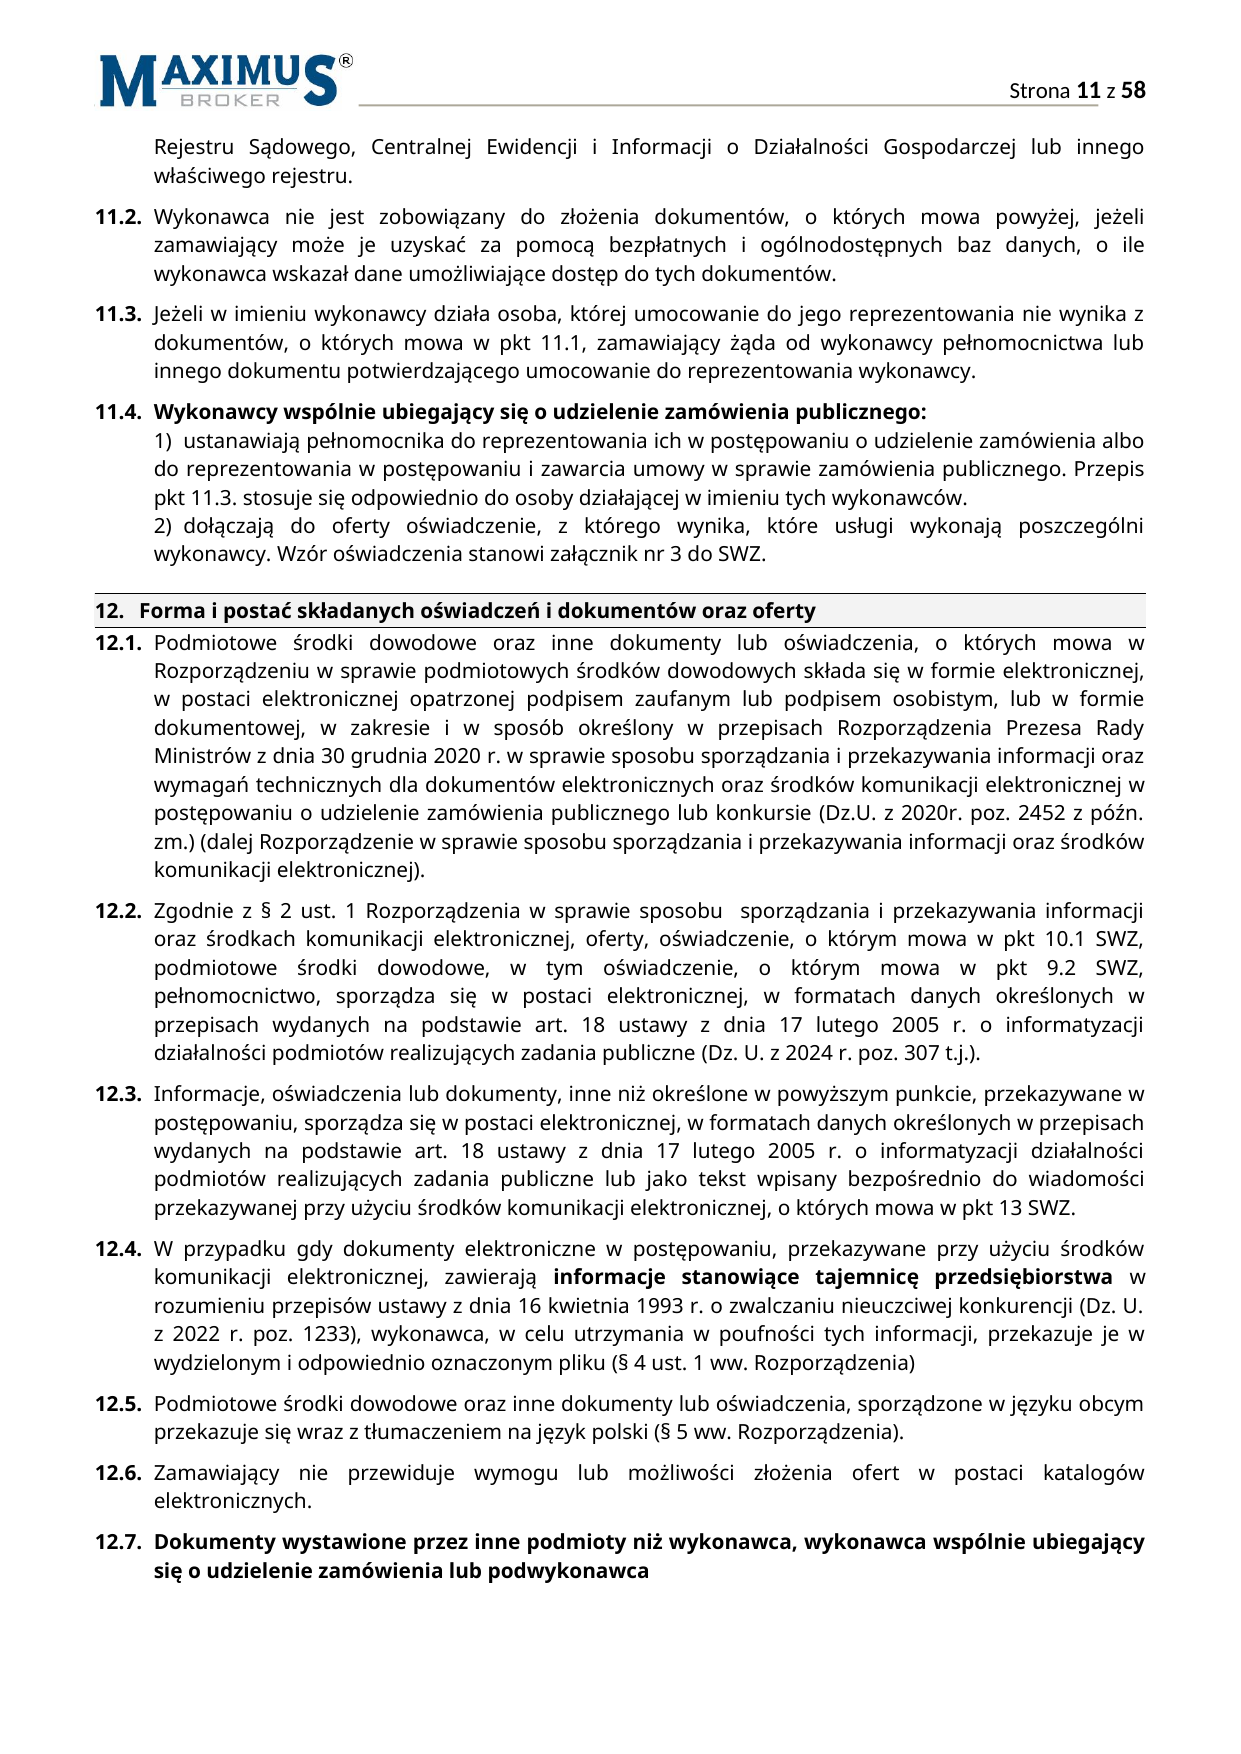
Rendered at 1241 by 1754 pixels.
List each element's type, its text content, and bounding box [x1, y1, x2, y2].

list W przypadku gdy dokumenty elektroniczne w postępowaniu, przekazywane przy użyciu środków komunikacji elektronicznej, zawierają informacje stanowiące tajemnicę przedsiębiorstwa w rozumieniu przepisów ustawy z dnia 16 kwietnia 1993 r. o zwalczaniu nieuczciwej konkurencji (Dz. U. z 2022 r. poz. 1233), wykonawca, w celu utrzymania w poufności tych informacji, przekazuje je w wydzielonym i odpowiednio oznaczonym pliku (§ 4 ust. 1 ww. Rozporządzenia) [94, 1234, 1146, 1376]
picture [94, 50, 359, 111]
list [94, 132, 1146, 189]
list Podmiotowe środki dowodowe oraz inne dokumenty lub oświadczenia, sporządzone w języku obcym przekazuje się wraz z tłumaczeniem na język polski (§ 5 ww. Rozporządzenia). [94, 1389, 1146, 1446]
list Dokumenty wystawione przez inne podmioty niż wykonawca, wykonawca wspólnie ubiegający się o udzielenie zamówienia lub podwykonawca [94, 1527, 1146, 1584]
list Wykonawca nie jest zobowiązany do złożenia dokumentów, o których mowa powyżej, jeżeli zamawiający może je uzyskać za pomocą bezpłatnych i ogólnodostępnych baz danych, o ile wykonawca wskazał dane umożliwiające dostęp do tych dokumentów. [94, 202, 1146, 287]
list Wykonawcy wspólnie ubiegający się o udzielenie zamówienia publicznego: [94, 397, 1146, 426]
list Podmiotowe środki dowodowe oraz inne dokumenty lub oświadczenia, o których mowa w Rozporządzeniu w sprawie podmiotowych środków dowodowych składa się w formie elektronicznej, w postaci elektronicznej opatrzonej podpisem zaufanym lub podpisem osobistym, lub w formie dokumentowej, w zakresie i w sposób określony w przepisach Rozporządzenia Prezesa Rady Ministrów z dnia 30 grudnia 2020 r. w sprawie sposobu sporządzania i przekazywania informacji oraz wymagań technicznych dla dokumentów elektronicznych oraz środków komunikacji elektronicznej w postępowaniu o udzielenie zamówienia publicznego lub konkursie (Dz.U. z 2020r. poz. 2452 z późn. zm.) (dalej Rozporządzenie w sprawie sposobu sporządzania i przekazywania informacji oraz środków komunikacji elektronicznej). [94, 628, 1146, 884]
list Zamawiający nie przewiduje wymogu lub możliwości złożenia ofert w postaci katalogów elektronicznych. [94, 1458, 1146, 1515]
list Informacje, oświadczenia lub dokumenty, inne niż określone w powyższym punkcie, przekazywane w postępowaniu, sporządza się w postaci elektronicznej, w formatach danych określonych w przepisach wydanych na podstawie art. 18 ustawy z dnia 17 lutego 2005 r. o informatyzacji działalności podmiotów realizujących zadania publiczne lub jako tekst wpisany bezpośrednio do wiadomości przekazywanej przy użyciu środków komunikacji elektronicznej, o których mowa w pkt 13 SWZ. [94, 1079, 1146, 1221]
subtitle Forma i postać składanych oświadczeń i dokumentów oraz oferty [94, 594, 1146, 628]
list ustanawiają pełnomocnika do reprezentowania ich w postępowaniu o udzielenie zamówienia albo do reprezentowania w postępowaniu i zawarcia umowy w sprawie zamówienia publicznego. Przepis pkt 11.3. stosuje się odpowiednio do osoby działającej w imieniu tych wykonawców. [153, 426, 1146, 511]
list Zgodnie z § 2 ust. 1 Rozporządzenia w sprawie sposobu sporządzania i przekazywania informacji oraz środkach komunikacji elektronicznej, oferty, oświadczenie, o którym mowa w pkt 10.1 SWZ, podmiotowe środki dowodowe, w tym oświadczenie, o którym mowa w pkt 9.2 SWZ, pełnomocnictwo, sporządza się w postaci elektronicznej, w formatach danych określonych w przepisach wydanych na podstawie art. 18 ustawy z dnia 17 lutego 2005 r. o informatyzacji działalności podmiotów realizujących zadania publiczne (Dz. U. z 2024 r. poz. 307 t.j.). [94, 896, 1146, 1067]
list Jeżeli w imieniu wykonawcy działa osoba, której umocowanie do jego reprezentowania nie wynika z dokumentów, o których mowa w pkt 11.1, zamawiający żąda od wykonawcy pełnomocnictwa lub innego dokumentu potwierdzającego umocowanie do reprezentowania wykonawcy. [94, 299, 1146, 385]
list dołączają do oferty oświadczenie, z którego wynika, które usługi wykonają poszczególni wykonawcy. Wzór oświadczenia stanowi załącznik nr 3 do SWZ. [153, 511, 1146, 568]
